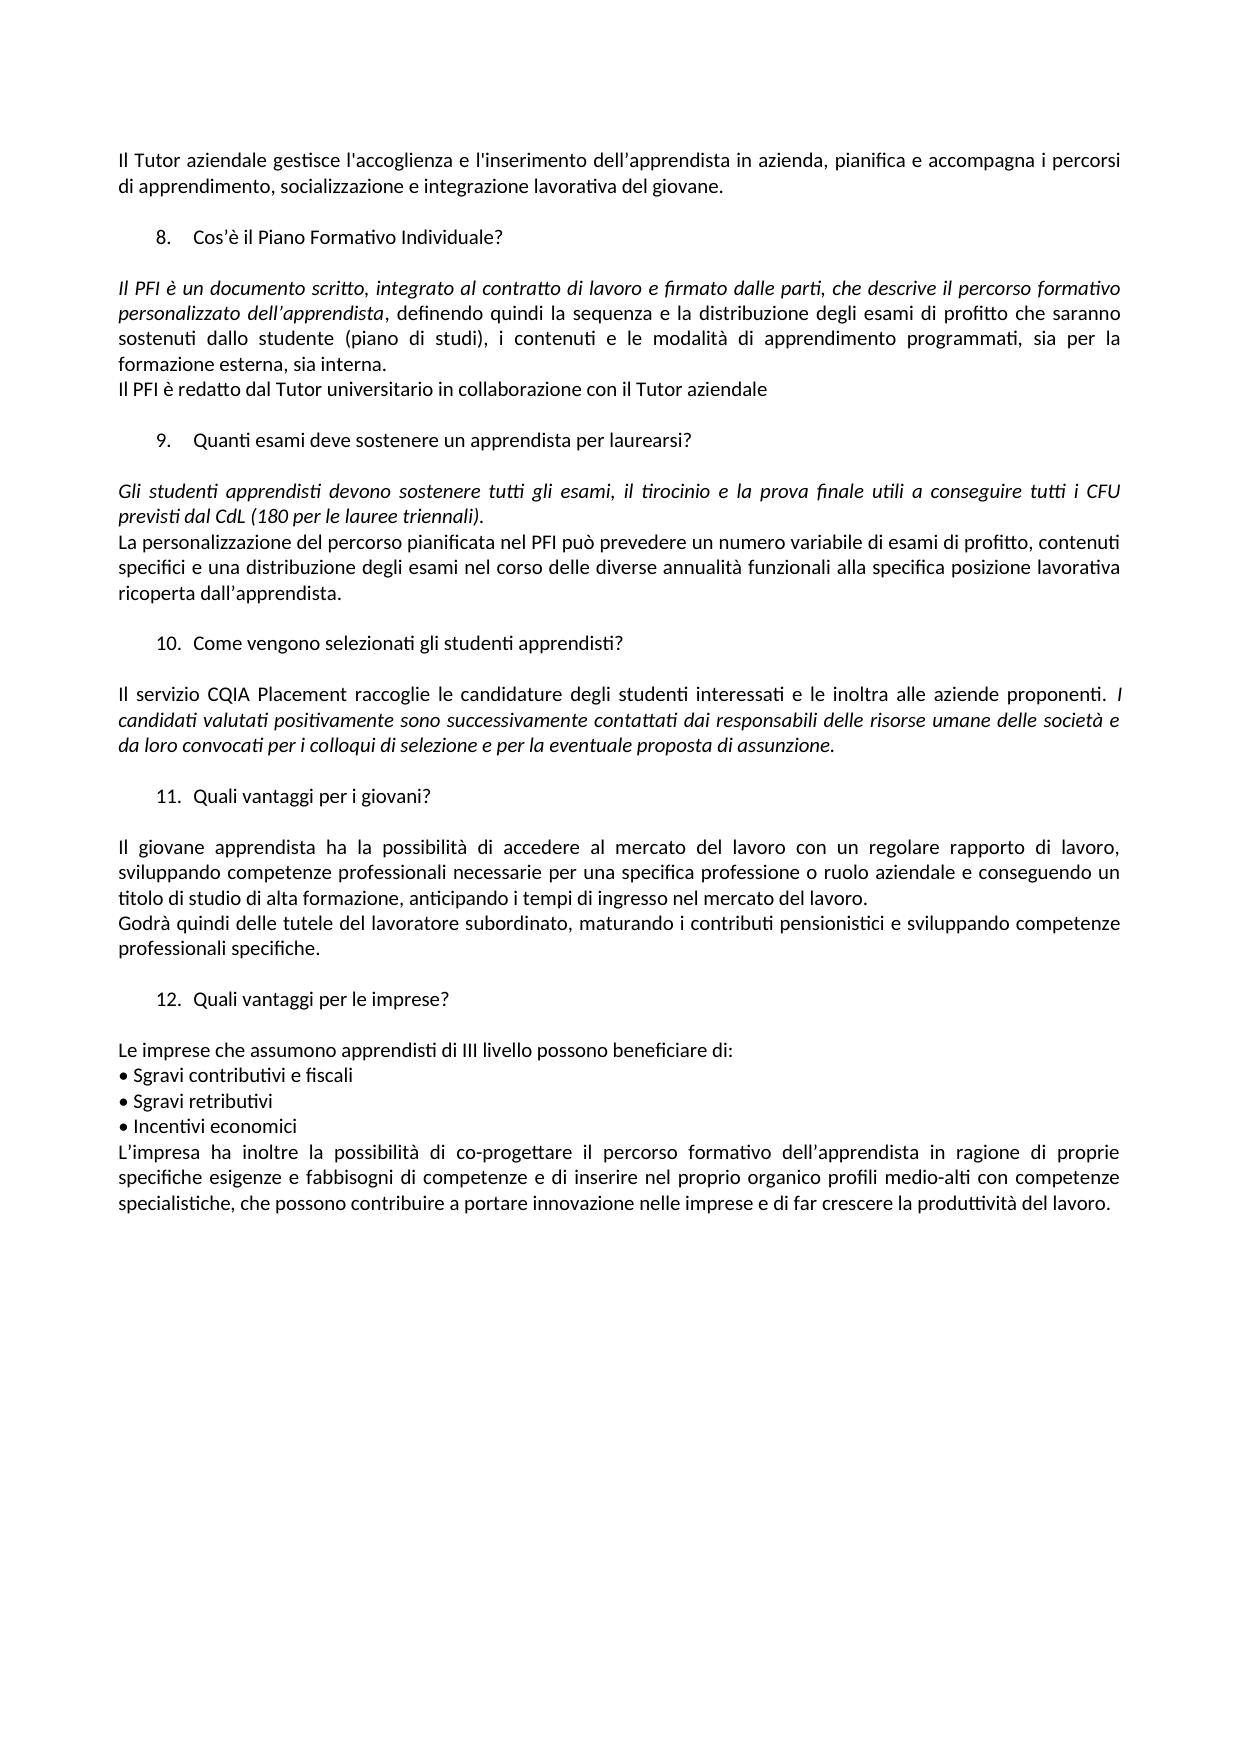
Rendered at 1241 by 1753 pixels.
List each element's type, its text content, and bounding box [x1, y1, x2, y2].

list Cos’è il Piano Formativo Individuale? [156, 224, 1122, 249]
text La personalizzazione del percorso pianificata nel PFI può prevedere un numero variabile di esami di profitto, contenuti specifici e una distribuzione degli esami nel corso delle diverse annualità funzionali alla specifica posizione lavorativa ricoperta dall’apprendista. [118, 529, 1122, 605]
text Il giovane apprendista ha la possibilità di accedere al mercato del lavoro con un regolare rapporto di lavoro, sviluppando competenze professionali necessarie per una specifica professione o ruolo aziendale e conseguendo un titolo di studio di alta formazione, anticipando i tempi di ingresso nel mercato del lavoro. [118, 834, 1122, 910]
text Il Tutor aziendale gestisce l'accoglienza e l'inserimento dell’apprendista in azienda, pianifica e accompagna i percorsi di apprendimento, socializzazione e integrazione lavorativa del giovane. [118, 148, 1122, 198]
text Godrà quindi delle tutele del lavoratore subordinato, maturando i contributi pensionistici e sviluppando competenze professionali specifiche. [118, 910, 1122, 961]
list Come vengono selezionati gli studenti apprendisti? [156, 631, 1122, 656]
text Il PFI è un documento scritto, integrato al contratto di lavoro e firmato dalle parti, che descrive il percorso formativo personalizzato dell’apprendista, definendo quindi la sequenza e la distribuzione degli esami di profitto che saranno sostenuti dallo studente (piano di studi), i contenuti e le modalità di apprendimento programmati, sia per la formazione esterna, sia interna. [118, 275, 1122, 376]
text Gli studenti apprendisti devono sostenere tutti gli esami, il tirocinio e la prova finale utili a conseguire tutti i CFU previsti dal CdL (180 per le lauree triennali). [118, 478, 1122, 529]
list Quanti esami deve sostenere un apprendista per laurearsi? [156, 427, 1122, 453]
text • Incentivi economici [118, 1113, 1122, 1139]
text Il servizio CQIA Placement raccoglie le candidature degli studenti interessati e le inoltra alle aziende proponenti. I candidati valutati positivamente sono successivamente contattati dai responsabili delle risorse umane delle società e da loro convocati per i colloqui di selezione e per la eventuale proposta di assunzione. [118, 681, 1122, 758]
text L’impresa ha inoltre la possibilità di co-progettare il percorso formativo dell’apprendista in ragione di proprie specifiche esigenze e fabbisogni di competenze e di inserire nel proprio organico profili medio-alti con competenze specialistiche, che possono contribuire a portare innovazione nelle imprese e di far crescere la produttività del lavoro. [118, 1139, 1122, 1215]
text • Sgravi contributivi e fiscali [118, 1063, 1122, 1088]
text Le imprese che assumono apprendisti di III livello possono beneficiare di: [118, 1037, 1122, 1063]
text Il PFI è redatto dal Tutor universitario in collaborazione con il Tutor aziendale [118, 376, 1122, 402]
list Quali vantaggi per le imprese? [156, 986, 1122, 1012]
list Quali vantaggi per i giovani? [156, 783, 1122, 808]
text • Sgravi retributivi [118, 1088, 1122, 1113]
